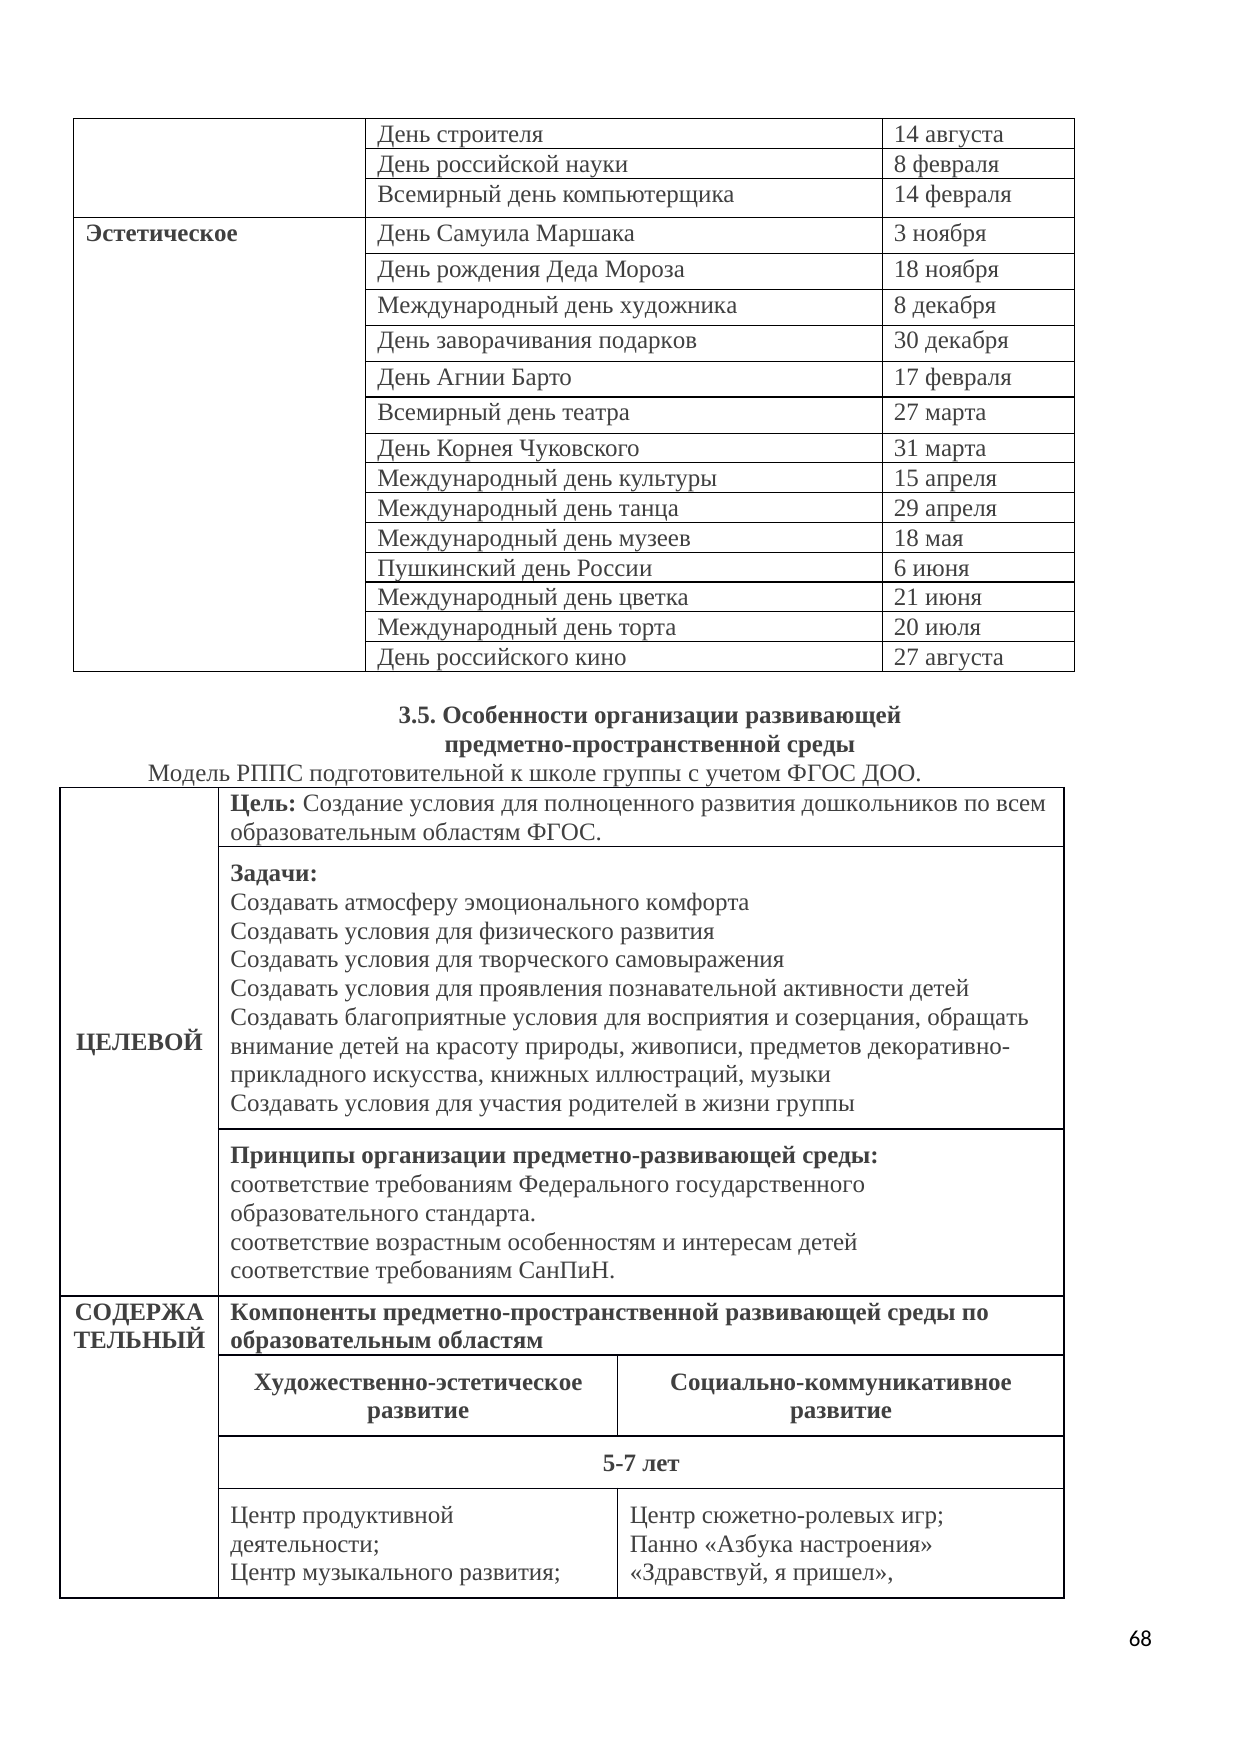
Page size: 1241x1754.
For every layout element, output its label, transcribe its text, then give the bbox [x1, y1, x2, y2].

table_cell 17 февраля [883, 362, 1074, 396]
table_cell Международный день музеев [366, 523, 882, 552]
table_cell День Корнея Чуковского [366, 434, 882, 462]
table_cell Задачи: Создавать атмосферу эмоционального комфорта Создавать условия для физического развития Создавать условия для творческого самовыражения Создавать условия для проявления познавательной активности детей Создавать благоприятные условия для восприятия и созерцания, обращать внимание детей на красоту природы, живописи, предметов декоративно-прикладного искусства, книжных иллюстраций, музыки Создавать условия для участия родителей в жизни группы [219, 847, 1063, 1128]
table_cell День российской науки [366, 149, 882, 178]
table_header ЦЕЛЕВОЙ [61, 788, 218, 1295]
table_cell Международный день художника [366, 290, 882, 324]
table_cell 14 февраля [883, 179, 1074, 217]
table_cell День Самуила Маршака [366, 218, 882, 253]
table_cell 8 февраля [883, 149, 1074, 178]
table_cell Всемирный день компьютерщика [366, 179, 882, 217]
table_cell Международный день торта [366, 612, 882, 641]
table_cell 27 марта [883, 398, 1074, 432]
table_cell 29 апреля [883, 493, 1074, 522]
table_cell День строителя [366, 119, 882, 148]
table_cell 18 ноября [883, 254, 1074, 289]
table_cell 27 августа [883, 642, 1074, 671]
table_cell Компоненты предметно-пространственной развивающей среды по образовательным областям [219, 1297, 1063, 1354]
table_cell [618, 1489, 1063, 1597]
table_cell 8 декабря [883, 290, 1074, 324]
table_cell Международный день цветка [366, 583, 882, 611]
table_cell 21 июня [883, 583, 1074, 611]
table_cell Международный день танца [366, 493, 882, 522]
table_cell 31 марта [883, 434, 1074, 462]
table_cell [219, 1489, 617, 1597]
table_cell Пушкинский день России [366, 553, 882, 581]
table_cell 15 апреля [883, 463, 1074, 492]
table_cell Эстетическое [74, 218, 365, 671]
text предметно-пространственной среды [148, 729, 1152, 758]
table_cell Международный день культуры [366, 463, 882, 492]
table_cell 30 декабря [883, 326, 1074, 361]
table_cell День рождения Деда Мороза [366, 254, 882, 289]
table_cell Принципы организации предметно-развивающей среды: соответствие требованиям Федерального государственного образовательного стандарта. соответствие возрастным особенностям и интересам детей соответствие требованиям СанПиН. [219, 1130, 1063, 1295]
table_cell 5-7 лет [219, 1437, 1063, 1487]
table_cell День российского кино [366, 642, 882, 671]
table_cell Всемирный день театра [366, 398, 882, 432]
table_header Цель: Создание условия для полноценного развития дошкольников по всем образовательным областям ФГОС. [219, 788, 1063, 846]
table_cell 20 июля [883, 612, 1074, 641]
table_cell День Агнии Барто [366, 362, 882, 396]
table_cell 6 июня [883, 553, 1074, 581]
table_cell 14 августа [883, 119, 1074, 148]
table_cell День заворачивания подарков [366, 326, 882, 361]
table_cell 18 мая [883, 523, 1074, 552]
table_cell 3 ноября [883, 218, 1074, 253]
table_cell Художественно-эстетическое развитие [219, 1356, 617, 1435]
table_cell СОДЕРЖАТЕЛЬНЫЙ [61, 1297, 218, 1597]
text 3.5. Особенности организации развивающей [148, 701, 1152, 729]
text Модель РППС подготовительной к школе группы c учетом ФГОС ДОО. [148, 758, 1152, 787]
table_cell Социально-коммуникативное развитие [618, 1356, 1063, 1435]
